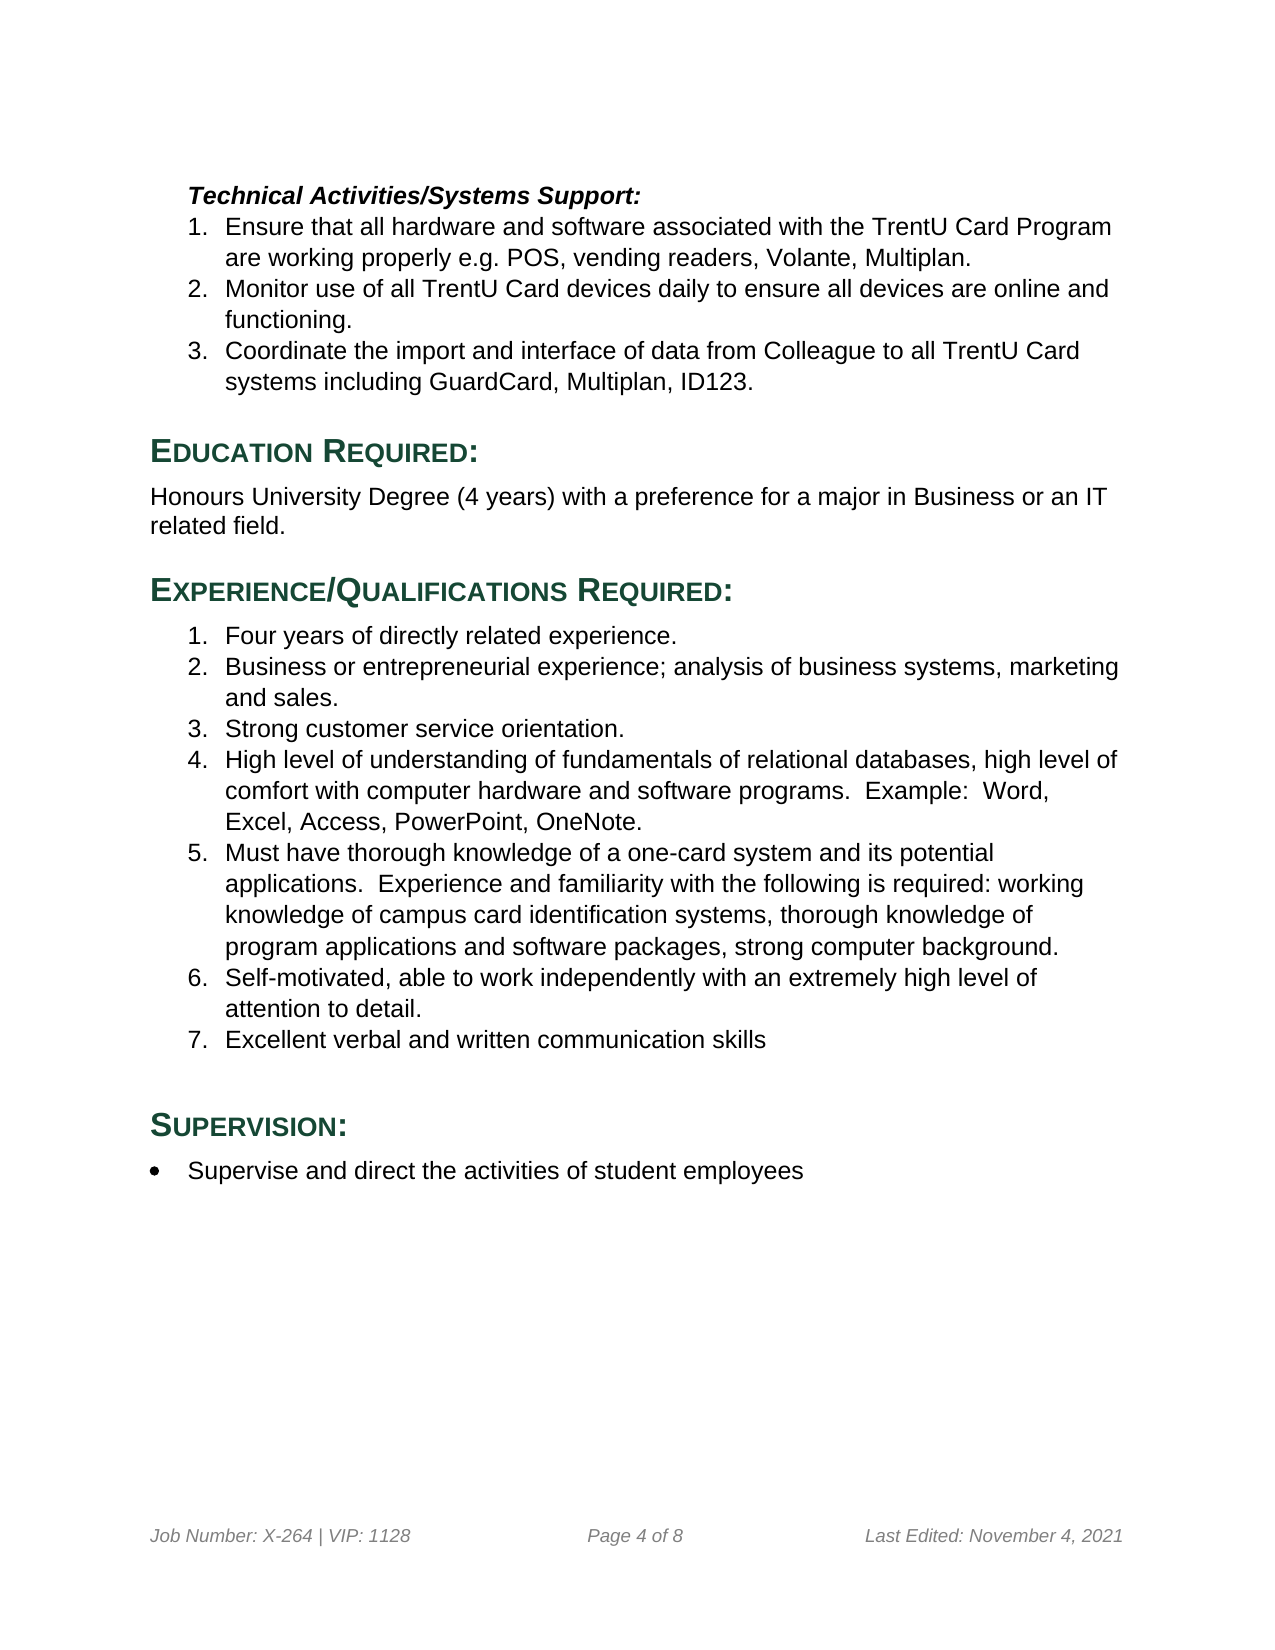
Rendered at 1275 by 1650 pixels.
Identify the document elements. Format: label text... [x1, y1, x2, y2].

list Four years of directly related experience. [187, 621, 1125, 650]
list Excellent verbal and written communication skills [187, 1025, 1125, 1053]
list Self-motivated, able to work independently with an extremely high level of attention to detail. [187, 963, 1125, 1022]
list Strong customer service orientation. [187, 714, 1125, 743]
list Coordinate the import and interface of data from Colleague to all TrentU Card systems including GuardCard, Multiplan, ID123. [187, 336, 1125, 396]
list High level of understanding of fundamentals of relational databases, high level of comfort with computer hardware and software programs. Example: Word, Excel, Access, PowerPoint, OneNote. [187, 745, 1125, 836]
subtitle Experience/Qualifications Required: [150, 570, 1125, 609]
subtitle Education Required: [150, 431, 1125, 470]
list Business or entrepreneurial experience; analysis of business systems, marketing and sales. [187, 652, 1125, 712]
list Ensure that all hardware and software associated with the TrentU Card Program are working properly e.g. POS, vending readers, Volante, Multiplan. [187, 212, 1125, 272]
text Honours University Degree (4 years) with a preference for a major in Business or an IT related field. [150, 482, 1125, 540]
list Technical Activities/Systems Support: [187, 181, 1125, 210]
list Monitor use of all TrentU Card devices daily to ensure all devices are online and functioning. [187, 274, 1125, 334]
list Supervise and direct the activities of student employees [150, 1156, 1125, 1216]
subtitle Supervision: [150, 1105, 1125, 1144]
list Must have thorough knowledge of a one-card system and its potential applications. Experience and familiarity with the following is required: working knowledge of campus card identification systems, thorough knowledge of program applications and software packages, strong computer background. [187, 838, 1125, 960]
